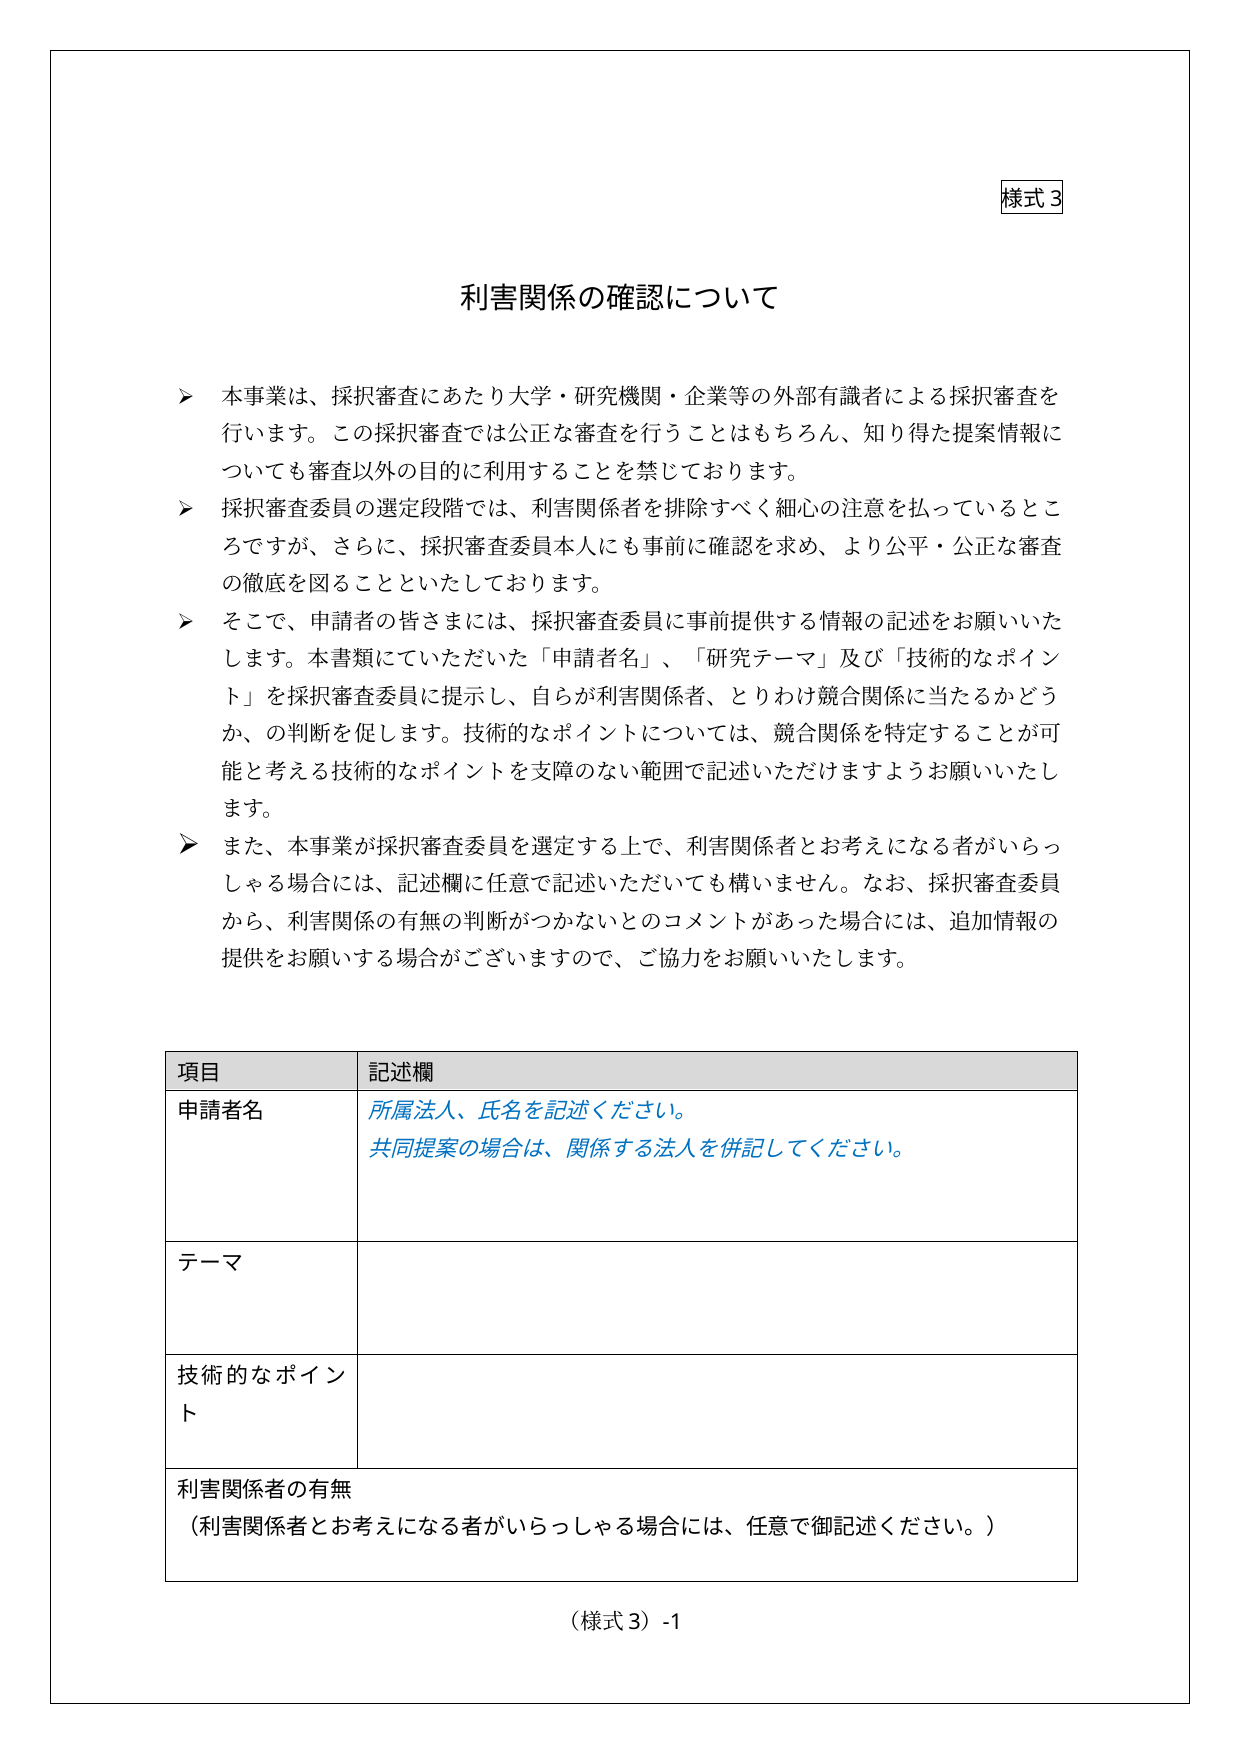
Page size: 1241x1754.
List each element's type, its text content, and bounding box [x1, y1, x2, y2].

table_cell 利害関係者の有無 （利害関係者とお考えになる者がいらっしゃる場合には、任意で御記述ください。） [166, 1469, 1077, 1581]
table_cell [358, 1242, 1077, 1354]
table_cell 所属法人、氏名を記述ください。 共同提案の場合は、関係する法人を併記してください。 [358, 1091, 1077, 1241]
list 本事業は、採択審査にあたり大学・研究機関・企業等の外部有識者による採択審査を行います。この採択審査では公正な審査を行うことはもちろん、知り得た提案情報についても審査以外の目的に利用することを禁じております。 [177, 376, 1063, 488]
table_cell 申請者名 [166, 1091, 357, 1241]
table_header 項目 [166, 1052, 357, 1089]
list 採択審査委員の選定段階では、利害関係者を排除すべく細心の注意を払っているところですが、さらに、採択審査委員本人にも事前に確認を求め、より公平・公正な審査の徹底を図ることといたしております。 [177, 488, 1063, 601]
text 様式3 [177, 178, 1063, 216]
table_cell 技術的なポイント [166, 1355, 357, 1468]
list また、本事業が採択審査委員を選定する上で、利害関係者とお考えになる者がいらっしゃる場合には、記述欄に任意で記述いただいても構いません。なお、採択審査委員から、利害関係の有無の判断がつかないとのコメントがあった場合には、追加情報の提供をお願いする場合がございますので、ご協力をお願いいたします。 [177, 826, 1063, 976]
list そこで、申請者の皆さまには、採択審査委員に事前提供する情報の記述をお願いいたします。本書類にていただいた「申請者名」、「研究テーマ」及び「技術的なポイント」を採択審査委員に提示し、自らが利害関係者、とりわけ競合関係に当たるかどうか、の判断を促します。技術的なポイントについては、競合関係を特定することが可能と考える技術的なポイントを支障のない範囲で記述いただけますようお願いいたします。 [177, 601, 1063, 826]
text 利害関係の確認について [177, 283, 1063, 314]
table_cell テーマ [166, 1242, 357, 1354]
table_header 記述欄 [358, 1052, 1077, 1089]
table_cell [358, 1355, 1077, 1468]
